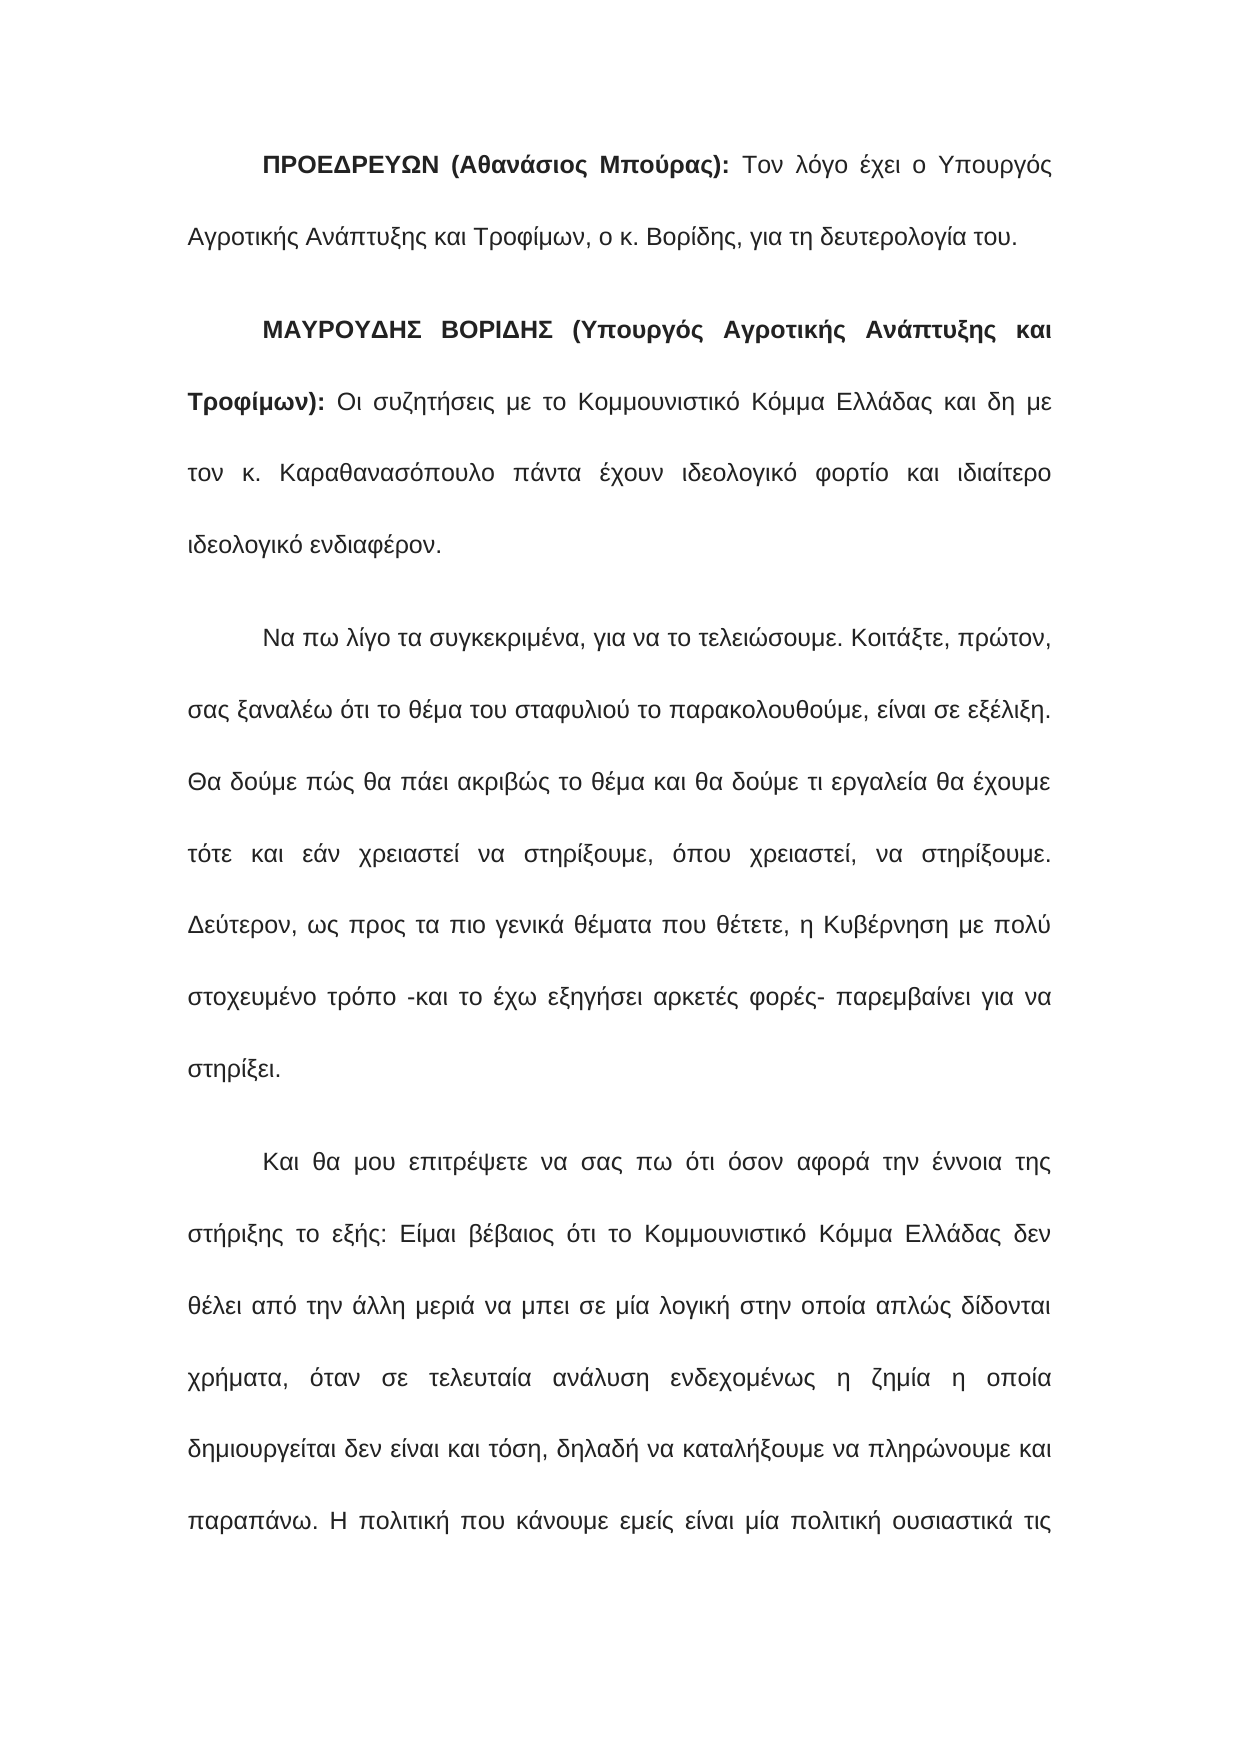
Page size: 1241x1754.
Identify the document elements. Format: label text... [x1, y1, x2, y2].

text ΜΑΥΡΟΥΔΗΣ ΒΟΡΙΔΗΣ (Υπουργός Αγροτικής Ανάπτυξης και Τροφίμων): Οι συζητήσεις με το Κομμουνιστικό Κόμμα Ελλάδας και δη με τον κ. Καραθανασόπουλο πάντα έχουν ιδεολογικό φορτίο και ιδιαίτερο ιδεολογικό ενδιαφέρον. [187, 470, 1053, 559]
text ΠΡΟΕΔΡΕΥΩΝ (Αθανάσιος Μπούρας): Τον λόγο έχει ο Υπουργός Αγροτικής Ανάπτυξης και Τροφίμων, ο κ. Βορίδης, για τη δευτερολογία του. [187, 150, 1053, 251]
text ΜΑΥΡΟΥΔΗΣ ΒΟΡΙΔΗΣ (Υπουργός Αγροτικής Ανάπτυξης και Τροφίμων): Οι συζητήσεις με το Κομμουνιστικό Κόμμα Ελλάδας και δη με τον κ. Καραθανασόπουλο πάντα έχουν ιδεολογικό φορτίο και ιδιαίτερο ιδεολογικό ενδιαφέρον. [187, 396, 1053, 468]
text ΜΑΥΡΟΥΔΗΣ ΒΟΡΙΔΗΣ (Υπουργός Αγροτικής Ανάπτυξης και Τροφίμων): Οι συζητήσεις με το Κομμουνιστικό Κόμμα Ελλάδας και δη με τον κ. Καραθανασόπουλο πάντα έχουν ιδεολογικό φορτίο και ιδιαίτερο ιδεολογικό ενδιαφέρον. [187, 314, 1053, 393]
text Να πω λίγο τα συγκεκριμένα, για να το τελειώσουμε. Κοιτάξτε, πρώτον, σας ξαναλέω ότι το θέμα του σταφυλιού το παρακολουθούμε, είναι σε εξέλιξη. Θα δούμε πώς θα πάει ακριβώς το θέμα και θα δούμε τι εργαλεία θα έχουμε τότε και εάν χρειαστεί να στηρίξουμε, όπου χρειαστεί, να στηρίξουμε. Δεύτερον, ως προς τα πιο γενικά θέματα που θέτετε, η Κυβέρνηση με πολύ στοχευμένο τρόπο -και το έχω εξηγήσει αρκετές φορές- παρεμβαίνει για να στηρίξει. [187, 851, 1053, 1083]
text Να πω λίγο τα συγκεκριμένα, για να το τελειώσουμε. Κοιτάξτε, πρώτον, σας ξαναλέω ότι το θέμα του σταφυλιού το παρακολουθούμε, είναι σε εξέλιξη. Θα δούμε πώς θα πάει ακριβώς το θέμα και θα δούμε τι εργαλεία θα έχουμε τότε και εάν χρειαστεί να στηρίξουμε, όπου χρειαστεί, να στηρίξουμε. Δεύτερον, ως προς τα πιο γενικά θέματα που θέτετε, η Κυβέρνηση με πολύ στοχευμένο τρόπο -και το έχω εξηγήσει αρκετές φορές- παρεμβαίνει για να στηρίξει. [187, 623, 1053, 849]
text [187, 1147, 1053, 1535]
